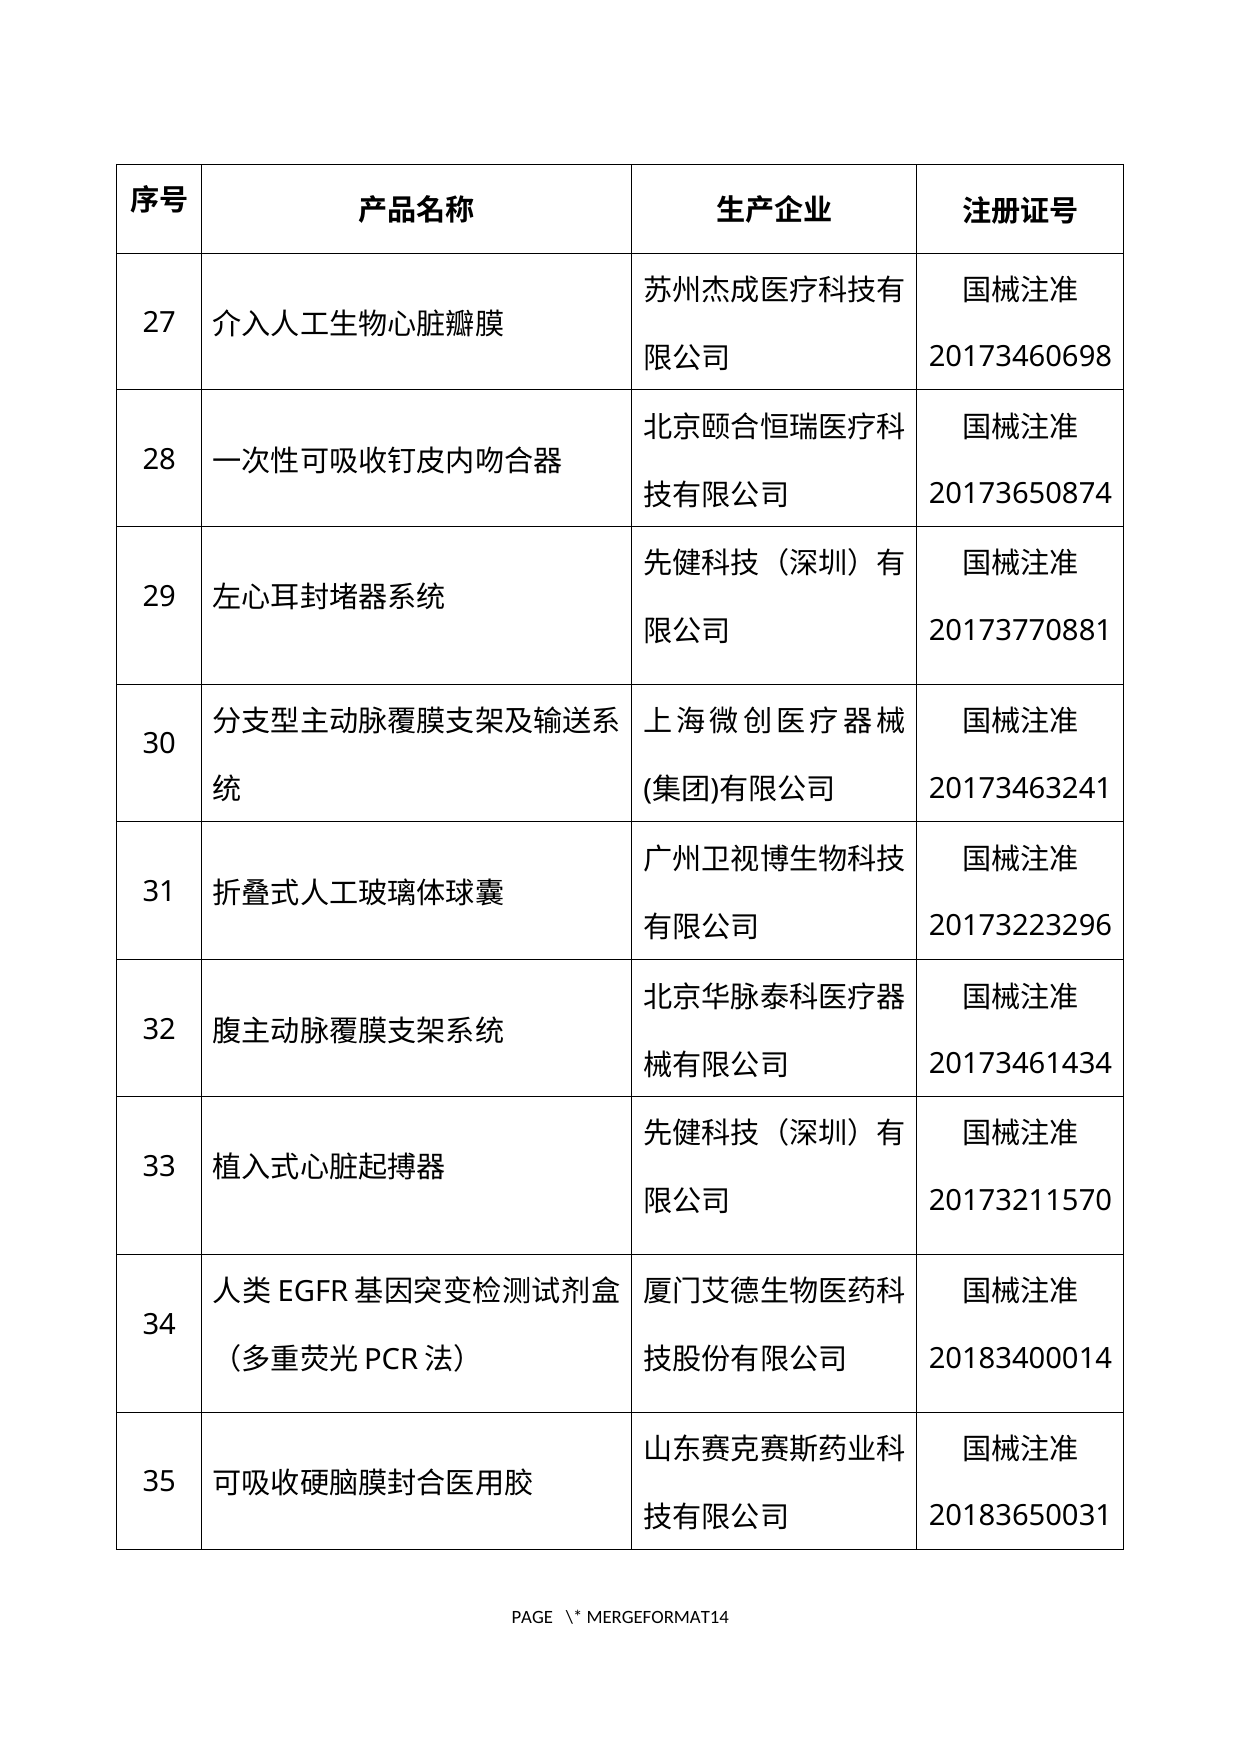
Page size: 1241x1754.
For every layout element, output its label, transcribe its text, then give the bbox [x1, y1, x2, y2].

table_cell 国械注准20173460698 [917, 254, 1123, 389]
table_cell 北京华脉泰科医疗器械有限公司 [632, 960, 916, 1096]
table_cell 分支型主动脉覆膜支架及输送系统 [202, 685, 631, 821]
table_cell 植入式心脏起搏器 [202, 1097, 631, 1254]
table_cell 31 [117, 822, 201, 959]
table_cell 29 [117, 527, 201, 684]
table_cell 一次性可吸收钉皮内吻合器 [202, 390, 631, 526]
table_cell 国械注准20173223296 [917, 822, 1123, 959]
table_cell 27 [117, 254, 201, 389]
table_cell 可吸收硬脑膜封合医用胶 [202, 1413, 631, 1548]
table_cell 34 [117, 1255, 201, 1412]
table_header 生产企业 [632, 165, 916, 252]
table_cell 国械注准20173211570 [917, 1097, 1123, 1254]
table_cell 左心耳封堵器系统 [202, 527, 631, 684]
table_cell 先健科技（深圳）有限公司 [632, 527, 916, 684]
table_cell 苏州杰成医疗科技有限公司 [632, 254, 916, 389]
table_cell 国械注准20173463241 [917, 685, 1123, 821]
table_cell 腹主动脉覆膜支架系统 [202, 960, 631, 1096]
table_cell 33 [117, 1097, 201, 1254]
table_cell 折叠式人工玻璃体球囊 [202, 822, 631, 959]
table_cell 先健科技（深圳）有限公司 [632, 1097, 916, 1254]
table_header 产品名称 [202, 165, 631, 252]
table_cell 国械注准20173461434 [917, 960, 1123, 1096]
table_cell 国械注准20183400014 [917, 1255, 1123, 1412]
table_cell 35 [117, 1413, 201, 1548]
table_cell 山东赛克赛斯药业科技有限公司 [632, 1413, 916, 1548]
table_header 序号 [117, 165, 201, 252]
table_cell 32 [117, 960, 201, 1096]
table_header 注册证号 [917, 165, 1123, 252]
table_cell 广州卫视博生物科技有限公司 [632, 822, 916, 959]
table_cell 国械注准20173770881 [917, 527, 1123, 684]
table_cell 人类EGFR基因突变检测试剂盒（多重荧光PCR法） [202, 1255, 631, 1412]
table_cell 上海微创医疗器械(集团)有限公司 [632, 685, 916, 821]
table_cell 国械注准20183650031 [917, 1413, 1123, 1548]
table_cell 国械注准20173650874 [917, 390, 1123, 526]
table_cell 30 [117, 685, 201, 821]
table_cell 28 [117, 390, 201, 526]
table_cell 介入人工生物心脏瓣膜 [202, 254, 631, 389]
table_cell 厦门艾德生物医药科技股份有限公司 [632, 1255, 916, 1412]
table_cell 北京颐合恒瑞医疗科技有限公司 [632, 390, 916, 526]
